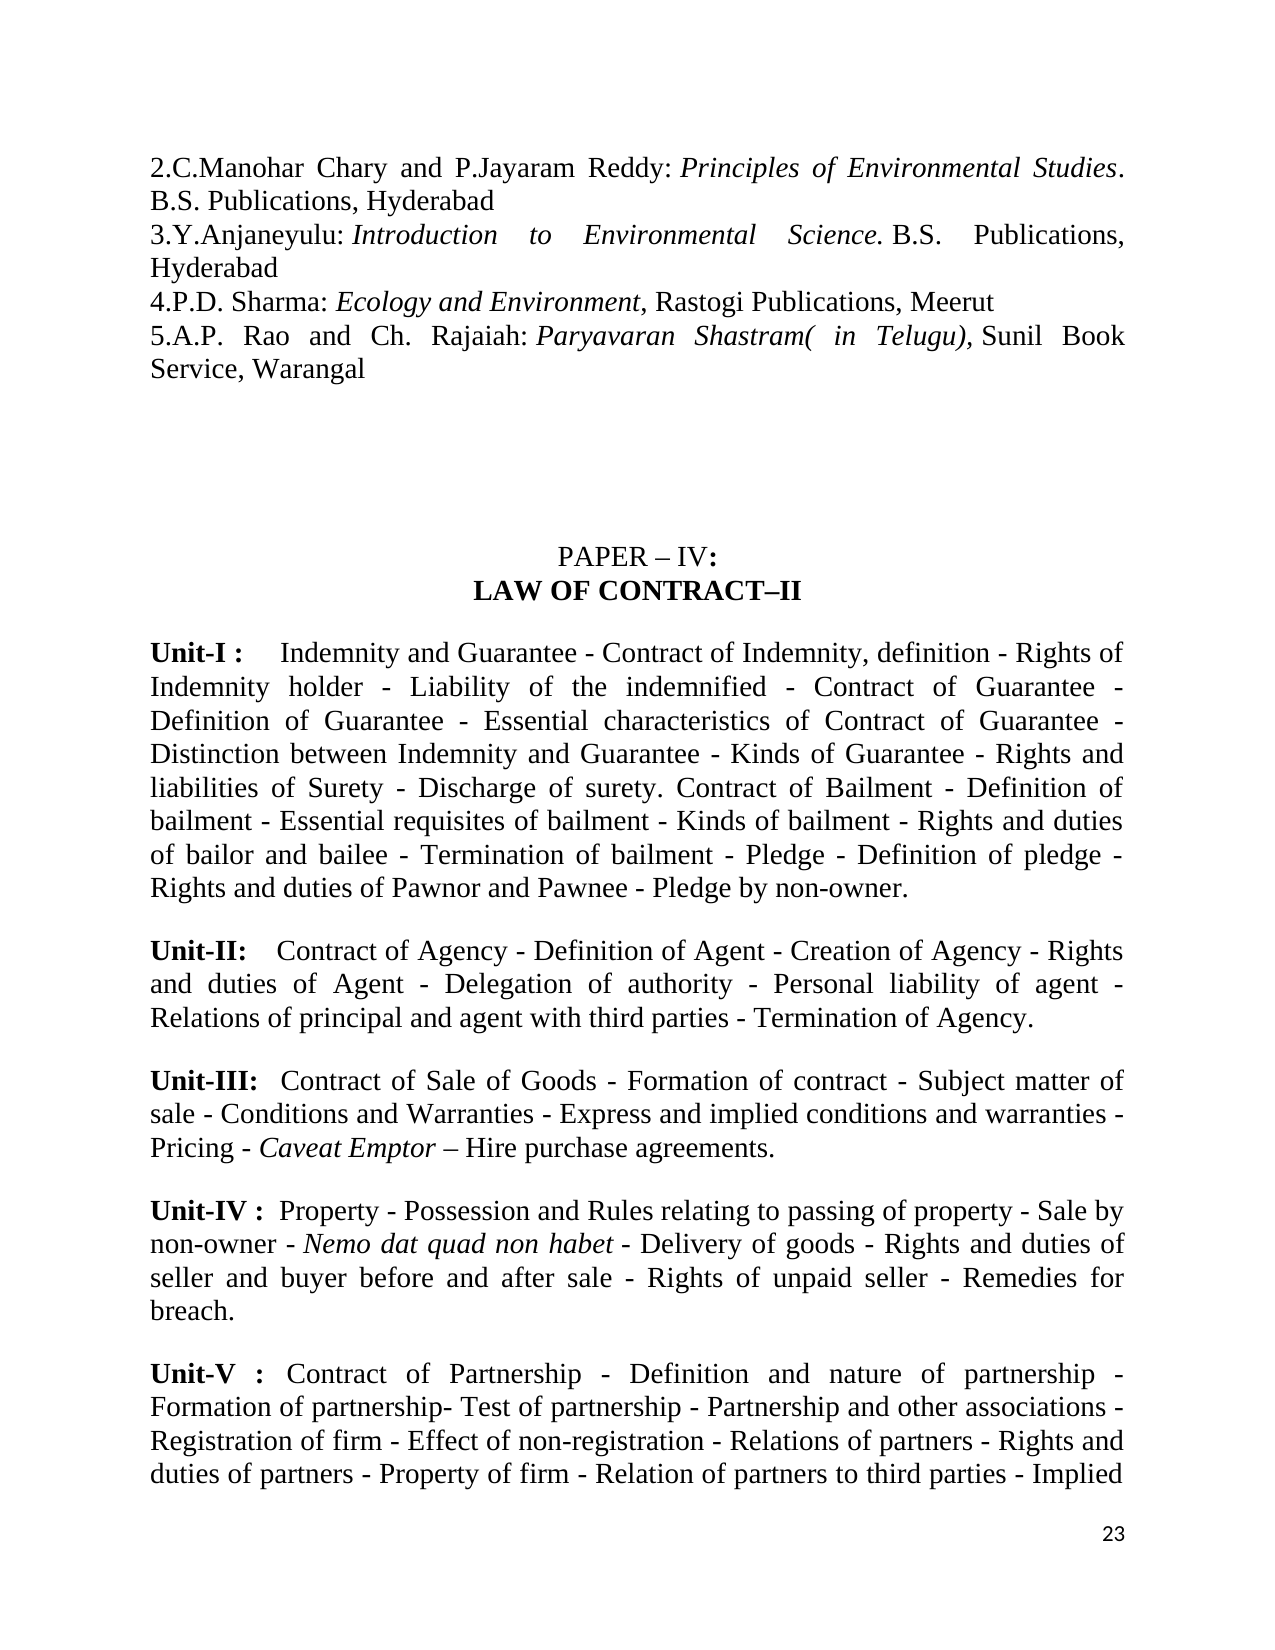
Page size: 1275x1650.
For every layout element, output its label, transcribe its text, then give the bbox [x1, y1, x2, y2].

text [150, 1356, 1125, 1490]
text 3.Y.Anjaneyulu: Introduction to Environmental Science. B.S. Publications, Hyderabad [150, 217, 1125, 284]
text Unit-III: Contract of Sale of Goods - Formation of contract - Subject matter of sale - Conditions and Warranties - Express and implied conditions and warranties - Pricing - Caveat Emptor – Hire purchase agreements. [150, 1063, 1125, 1163]
text Unit-I : Indemnity and Guarantee - Contract of Indemnity, definition - Rights of Indemnity holder - Liability of the indemnified - Contract of Guarantee - Definition of Guarantee - Essential characteristics of Contract of Guarantee - Distinction between Indemnity and Guarantee - Kinds of Guarantee - Rights and liabilities of Surety - Discharge of surety. Contract of Bailment - Definition of bailment - Essential requisites of bailment - Kinds of bailment - Rights and duties of bailor and bailee - Termination of bailment - Pledge - Definition of pledge - Rights and duties of Pawnor and Pawnee - Pledge by non-owner. [150, 636, 1125, 904]
text PAPER – IV: [150, 539, 1125, 573]
text Unit-IV : Property - Possession and Rules relating to passing of property - Sale by non-owner - Nemo dat quad non habet - Delivery of goods - Rights and duties of seller and buyer before and after sale - Rights of unpaid seller - Remedies for breach. [150, 1193, 1125, 1327]
text 5.A.P. Rao and Ch. Rajaiah: Paryavaran Shastram( in Telugu), Sunil Book Service, Warangal [150, 318, 1125, 385]
text Unit-II: Contract of Agency - Definition of Agent - Creation of Agency - Rights and duties of Agent - Delegation of authority - Personal liability of agent - Relations of principal and agent with third parties - Termination of Agency. [150, 933, 1125, 1034]
text LAW OF CONTRACT–II [150, 573, 1125, 606]
text 4.P.D. Sharma: Ecology and Environment, Rastogi Publications, Meerut [150, 284, 1125, 318]
text 2.C.Manohar Chary and P.Jayaram Reddy: Principles of Environmental Studies. B.S. Publications, Hyderabad [150, 150, 1125, 217]
